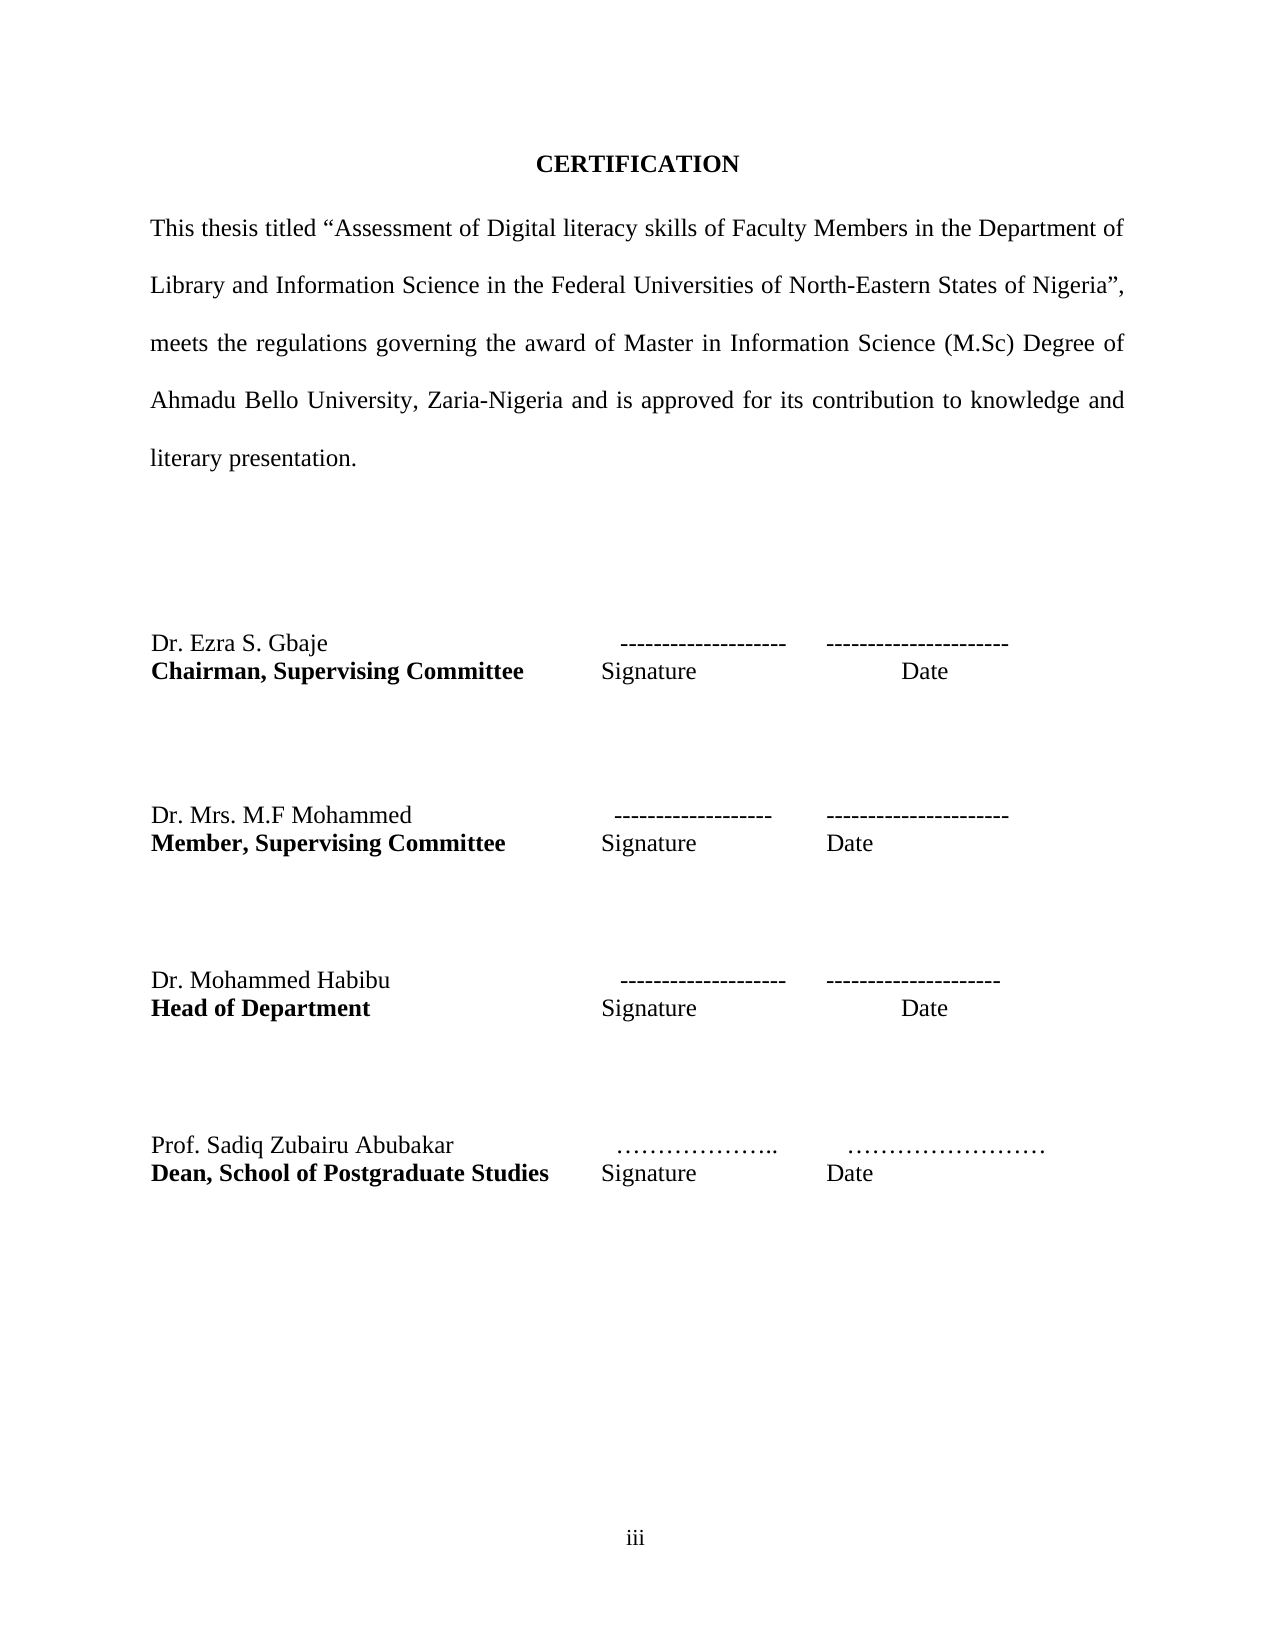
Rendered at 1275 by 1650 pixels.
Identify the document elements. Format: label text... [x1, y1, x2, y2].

table_header …………………… [802, 1133, 1051, 1161]
table_header Dr. Ezra S. Gbaje [146, 630, 562, 658]
table_cell Chairman, Supervising Committee [146, 658, 562, 686]
text This thesis titled “Assessment of Digital literacy skills of Faculty Members in the Department of Library and Information Science in the Federal Universities of North-Eastern States of Nigeria”, meets the regulations governing the award of Master in Information Science (M.Sc) Degree of Ahmadu Bello University, Zaria-Nigeria and is approved for its contribution to knowledge and literary presentation. [150, 213, 1126, 472]
table_cell Dean, School of Postgraduate Studies [146, 1161, 574, 1189]
table_header Dr. Mrs. M.F Mohammed [146, 803, 553, 831]
table_header Prof. Sadiq Zubairu Abubakar [146, 1133, 574, 1161]
table_cell Date [799, 831, 1014, 859]
table_header ------------------- [553, 803, 799, 831]
table_cell Date [806, 658, 1014, 686]
table_cell Date [806, 996, 1006, 1024]
table_header -------------------- [562, 630, 806, 658]
table_header -------------------- [495, 968, 806, 996]
table_header ---------------------- [806, 630, 1014, 658]
table_header ---------------------- [799, 803, 1014, 831]
table_cell Signature [553, 831, 799, 859]
table_header ……………….. [575, 1133, 802, 1161]
subtitle CERTIFICATION [182, 149, 1093, 178]
table_cell Signature [495, 996, 806, 1024]
table_header --------------------- [806, 968, 1006, 996]
table_cell Signature [562, 658, 806, 686]
table_cell Date [802, 1161, 1051, 1189]
table_cell Member, Supervising Committee [146, 831, 553, 859]
table_header Dr. Mohammed Habibu [146, 968, 495, 996]
table_cell Head of Department [146, 996, 495, 1024]
table_cell Signature [575, 1161, 802, 1189]
